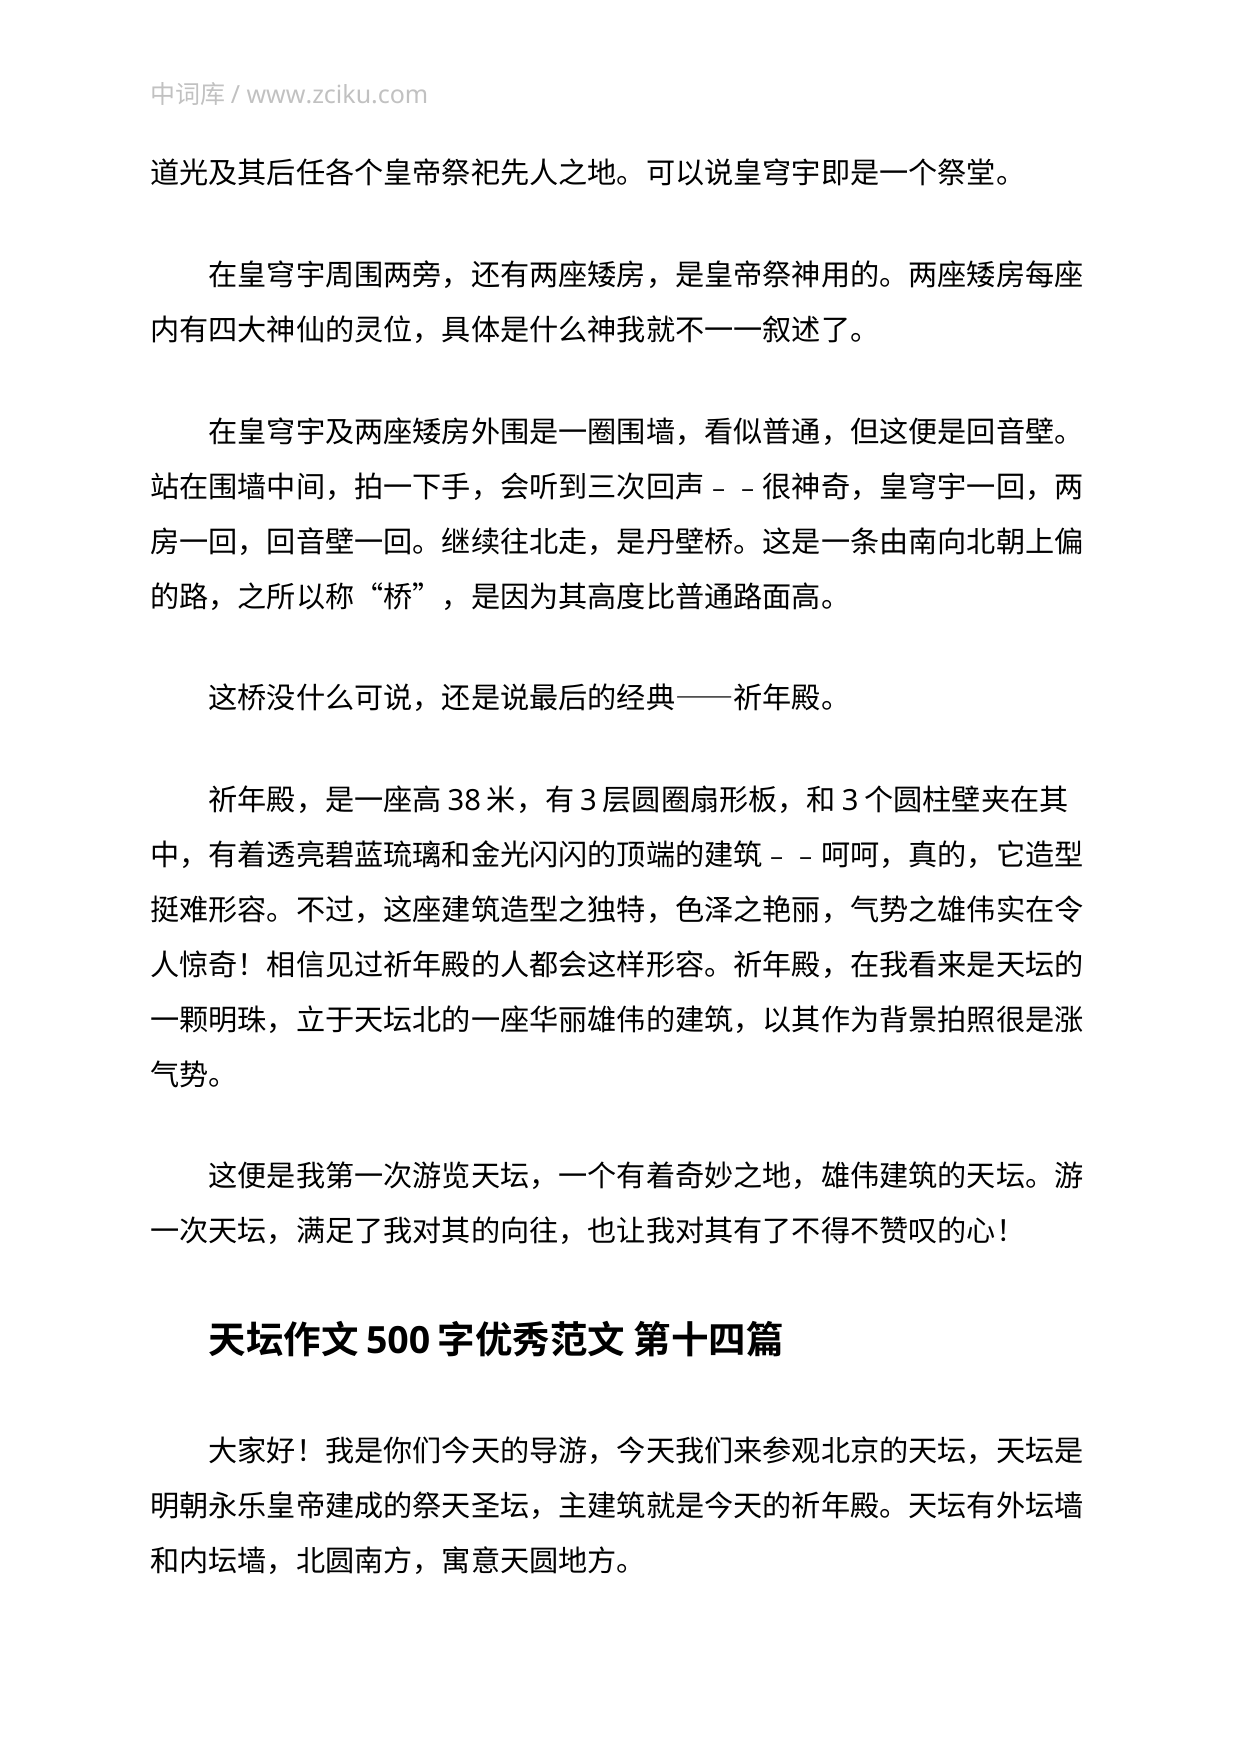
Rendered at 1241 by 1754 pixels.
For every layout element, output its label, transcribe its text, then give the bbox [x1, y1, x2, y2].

text 天坛作文500字优秀范文 第十四篇 [150, 1310, 1090, 1364]
text 这桥没什么可说，还是说最后的经典——祈年殿。 [150, 675, 1090, 717]
text 祈年殿，是一座高38米，有3层圆圈扇形板，和3个圆柱壁夹在其中，有着透亮碧蓝琉璃和金光闪闪的顶端的建筑﹣﹣呵呵，真的，它造型挺难形容。不过，这座建筑造型之独特，色泽之艳丽，气势之雄伟实在令人惊奇！相信见过祈年殿的人都会这样形容。祈年殿，在我看来是天坛的一颗明珠，立于天坛北的一座华丽雄伟的建筑，以其作为背景拍照很是涨气势。 [150, 777, 1090, 1093]
text 在皇穹宇及两座矮房外围是一圈围墙，看似普通，但这便是回音壁。站在围墙中间，拍一下手，会听到三次回声﹣﹣很神奇，皇穹宇一回，两房一回，回音壁一回。继续往北走，是丹壁桥。这是一条由南向北朝上偏的路，之所以称“桥”，是因为其高度比普通路面高。 [150, 408, 1090, 615]
text 大家好！我是你们今天的导游，今天我们来参观北京的天坛，天坛是明朝永乐皇帝建成的祭天圣坛，主建筑就是今天的祈年殿。天坛有外坛墙和内坛墙，北圆南方，寓意天圆地方。 [150, 1427, 1090, 1579]
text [150, 150, 1090, 192]
text 在皇穹宇周围两旁，还有两座矮房，是皇帝祭神用的。两座矮房每座内有四大神仙的灵位，具体是什么神我就不一一叙述了。 [150, 252, 1090, 349]
text 这便是我第一次游览天坛，一个有着奇妙之地，雄伟建筑的天坛。游一次天坛，满足了我对其的向往，也让我对其有了不得不赞叹的心！ [150, 1153, 1090, 1250]
